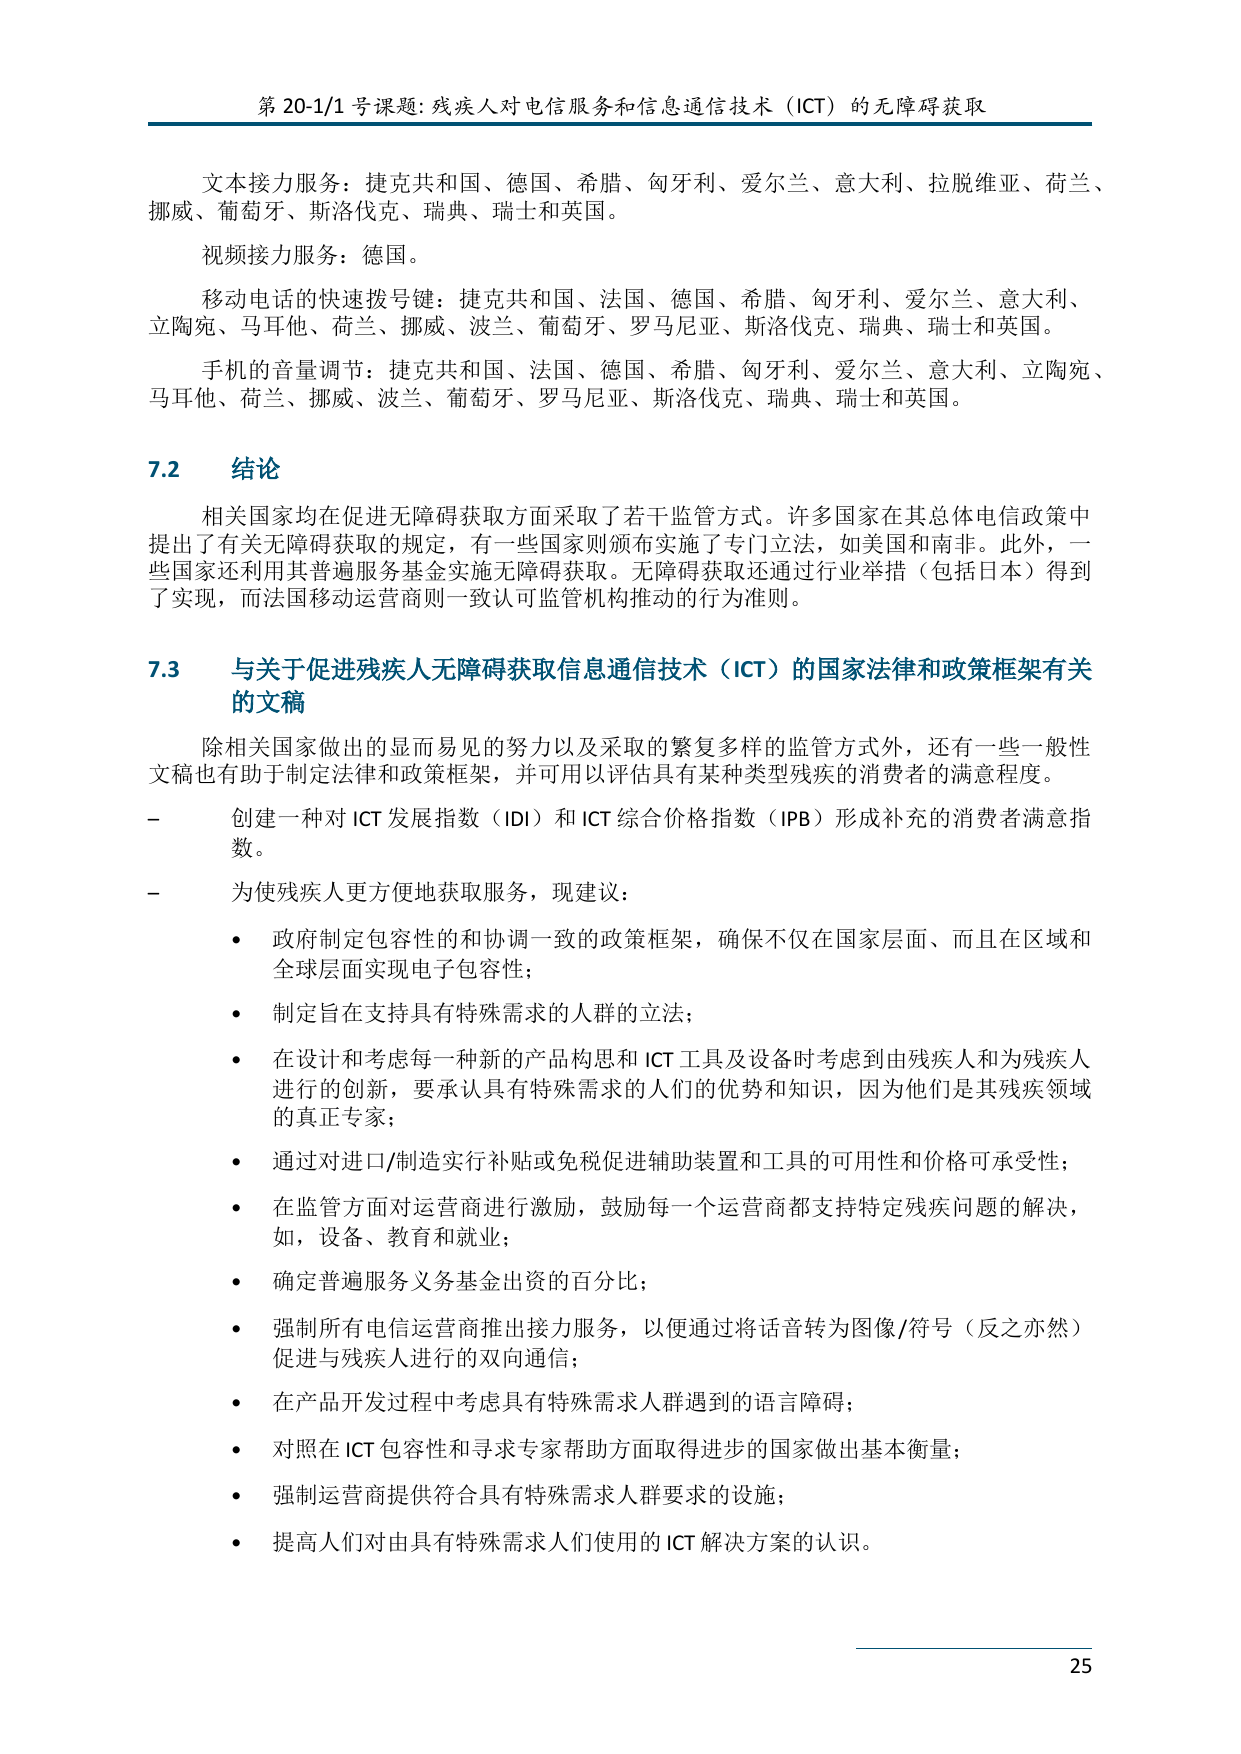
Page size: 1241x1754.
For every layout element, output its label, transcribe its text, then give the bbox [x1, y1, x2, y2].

text • 通过对进口/制造实行补贴或免税促进辅助装置和工具的可用性和价格可承受性； [230, 1146, 1092, 1175]
text • 提高人们对由具有特殊需求人们使用的ICT解决方案的认识。 [230, 1527, 1092, 1556]
text – 创建一种对ICT发展指数（IDI）和ICT综合价格指数（IPB）形成补充的消费者满意指数。 [148, 803, 1092, 859]
text • 确定普遍服务义务基金出资的百分比； [230, 1267, 1092, 1295]
subtitle 7.3 与关于促进残疾人无障碍获取信息通信技术（ICT）的国家法律和政策框架有关的文稿 [148, 653, 1092, 714]
text • 强制所有电信运营商推出接力服务，以便通过将话音转为图像/符号（反之亦然）促进与残疾人进行的双向通信； [230, 1313, 1092, 1369]
text • 在监管方面对运营商进行激励，鼓励每一个运营商都支持特定残疾问题的解决，如，设备、教育和就业； [230, 1193, 1092, 1249]
text • 在设计和考虑每一种新的产品构思和ICT工具及设备时考虑到由残疾人和为残疾人进行的创新，要承认具有特殊需求的人们的优势和知识，因为他们是其残疾领域的真正专家； [230, 1045, 1092, 1128]
text 视频接力服务：德国。 [148, 240, 1092, 266]
text • 制定旨在支持具有特殊需求的人群的立法； [230, 998, 1092, 1027]
text 移动电话的快速拨号键：捷克共和国、法国、德国、希腊、匈牙利、爱尔兰、意大利、立陶宛、马耳他、荷兰、挪威、波兰、葡萄牙、罗马尼亚、斯洛伐克、瑞典、瑞士和英国。 [148, 284, 1092, 338]
text • 在产品开发过程中考虑具有特殊需求人群遇到的语言障碍； [230, 1387, 1092, 1416]
text 手机的音量调节：捷克共和国、法国、德国、希腊、匈牙利、爱尔兰、意大利、立陶宛、马耳他、荷兰、挪威、波兰、葡萄牙、罗马尼亚、斯洛伐克、瑞典、瑞士和英国。 [148, 356, 1092, 409]
text • 政府制定包容性的和协调一致的政策框架，确保不仅在国家层面、而且在区域和全球层面实现电子包容性； [230, 924, 1092, 980]
text 相关国家均在促进无障碍获取方面采取了若干监管方式。许多国家在其总体电信政策中提出了有关无障碍获取的规定，有一些国家则颁布实施了专门立法，如美国和南非。此外，一些国家还利用其普遍服务基金实施无障碍获取。无障碍获取还通过行业举措（包括日本）得到了实现，而法国移动运营商则一致认可监管机构推动的行为准则。 [148, 502, 1092, 610]
text 除相关国家做出的显而易见的努力以及采取的繁复多样的监管方式外，还有一些一般性文稿也有助于制定法律和政策框架，并可用以评估具有某种类型残疾的消费者的满意程度。 [148, 732, 1092, 786]
text – 为使残疾人更方便地获取服务，现建议： [148, 877, 1092, 906]
text • 强制运营商提供符合具有特殊需求人群要求的设施； [230, 1481, 1092, 1509]
text 文本接力服务：捷克共和国、德国、希腊、匈牙利、爱尔兰、意大利、拉脱维亚、荷兰、挪威、葡萄牙、斯洛伐克、瑞典、瑞士和英国。 [148, 169, 1092, 222]
subtitle 7.2 结论 [148, 452, 1092, 483]
text • 对照在ICT包容性和寻求专家帮助方面取得进步的国家做出基本衡量； [230, 1434, 1092, 1463]
